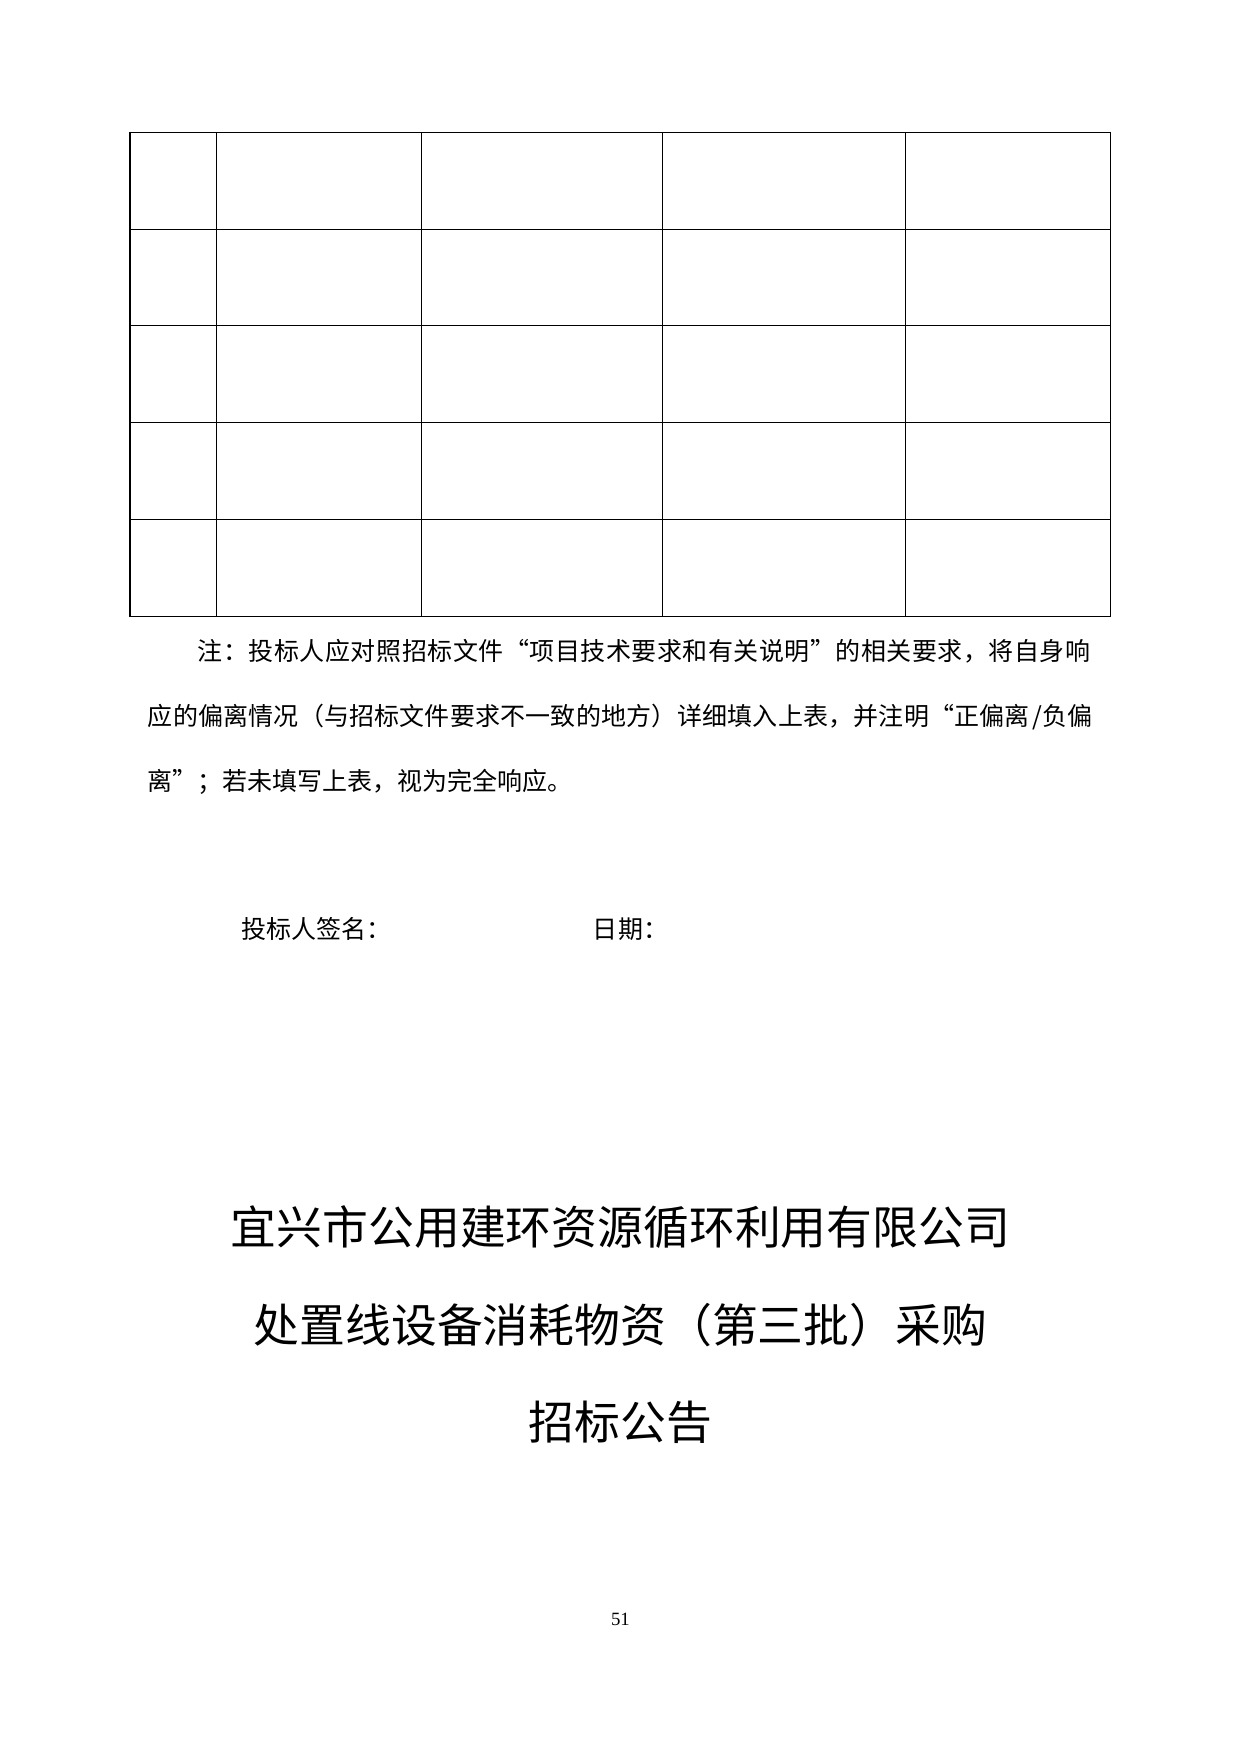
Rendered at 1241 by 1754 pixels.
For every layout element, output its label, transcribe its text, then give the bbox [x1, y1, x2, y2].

table_cell [422, 326, 662, 422]
text 招标公告 [148, 1371, 1092, 1469]
table_cell [906, 423, 1110, 519]
table_cell [422, 423, 662, 519]
table_cell [422, 133, 662, 228]
table_cell [906, 326, 1110, 422]
table_cell [217, 230, 421, 325]
text 注：投标人应对照招标文件“项目技术要求和有关说明”的相关要求，将自身响应的偏离情况（与招标文件要求不一致的地方）详细填入上表，并注明“正偏离/负偏离”；若未填写上表，视为完全响应。 [148, 617, 1092, 812]
text 处置线设备消耗物资（第三批）采购 [148, 1274, 1092, 1371]
table_cell [217, 326, 421, 422]
table_cell [663, 230, 905, 325]
table_cell [663, 520, 905, 616]
table_cell [663, 423, 905, 519]
table_cell [131, 326, 216, 422]
table_cell [131, 520, 216, 616]
table_cell [217, 520, 421, 616]
table_cell [131, 133, 216, 228]
table_cell [663, 133, 905, 228]
table_cell [906, 520, 1110, 616]
table_cell [906, 133, 1110, 228]
table_cell [131, 230, 216, 325]
table_cell [906, 230, 1110, 325]
table_cell [131, 423, 216, 519]
table_cell [422, 520, 662, 616]
table_cell [422, 230, 662, 325]
table_cell [663, 326, 905, 422]
text 宜兴市公用建环资源循环利用有限公司 [148, 1176, 1092, 1274]
table_cell [217, 423, 421, 519]
text 投标人签名： 日期： [191, 895, 1092, 960]
table_cell [217, 133, 421, 228]
